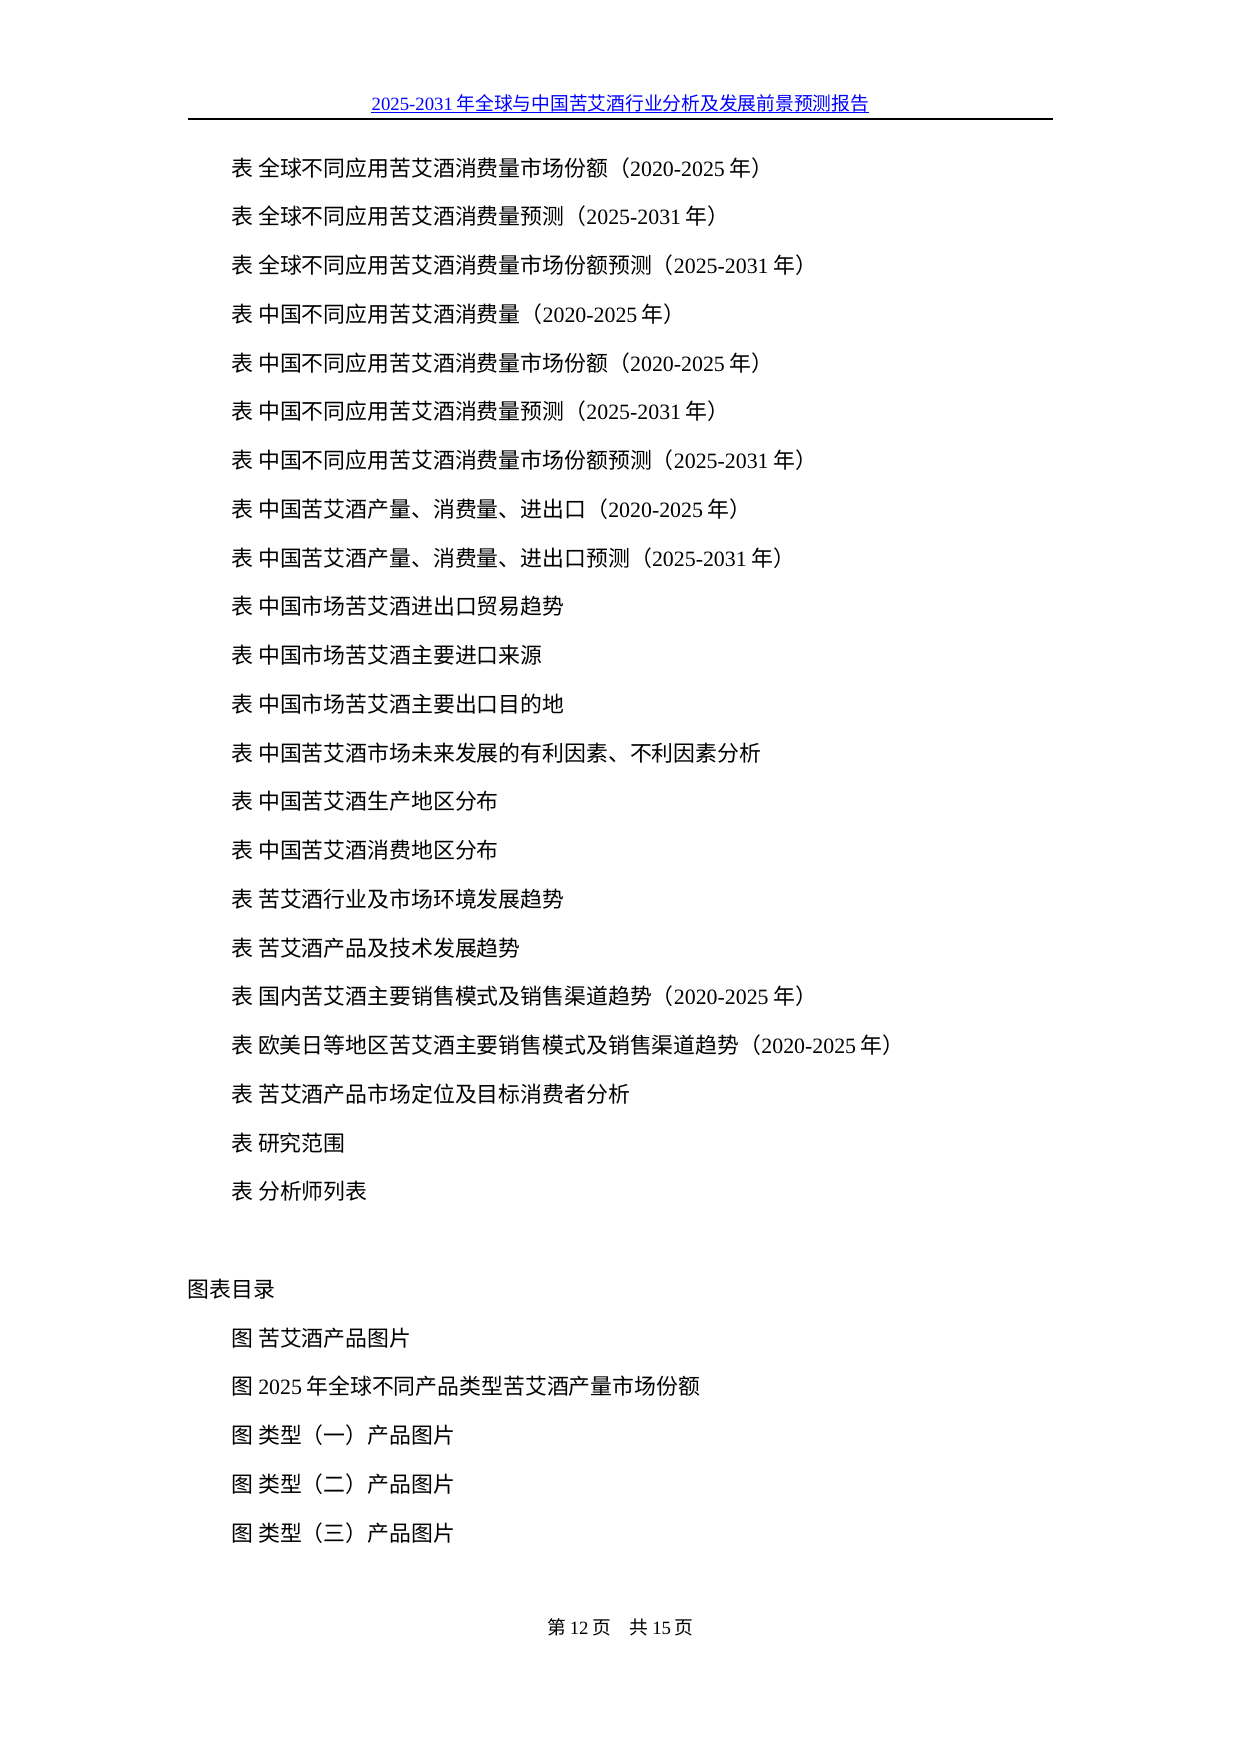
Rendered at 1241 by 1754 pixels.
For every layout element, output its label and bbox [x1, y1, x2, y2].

text [187, 150, 1053, 1548]
